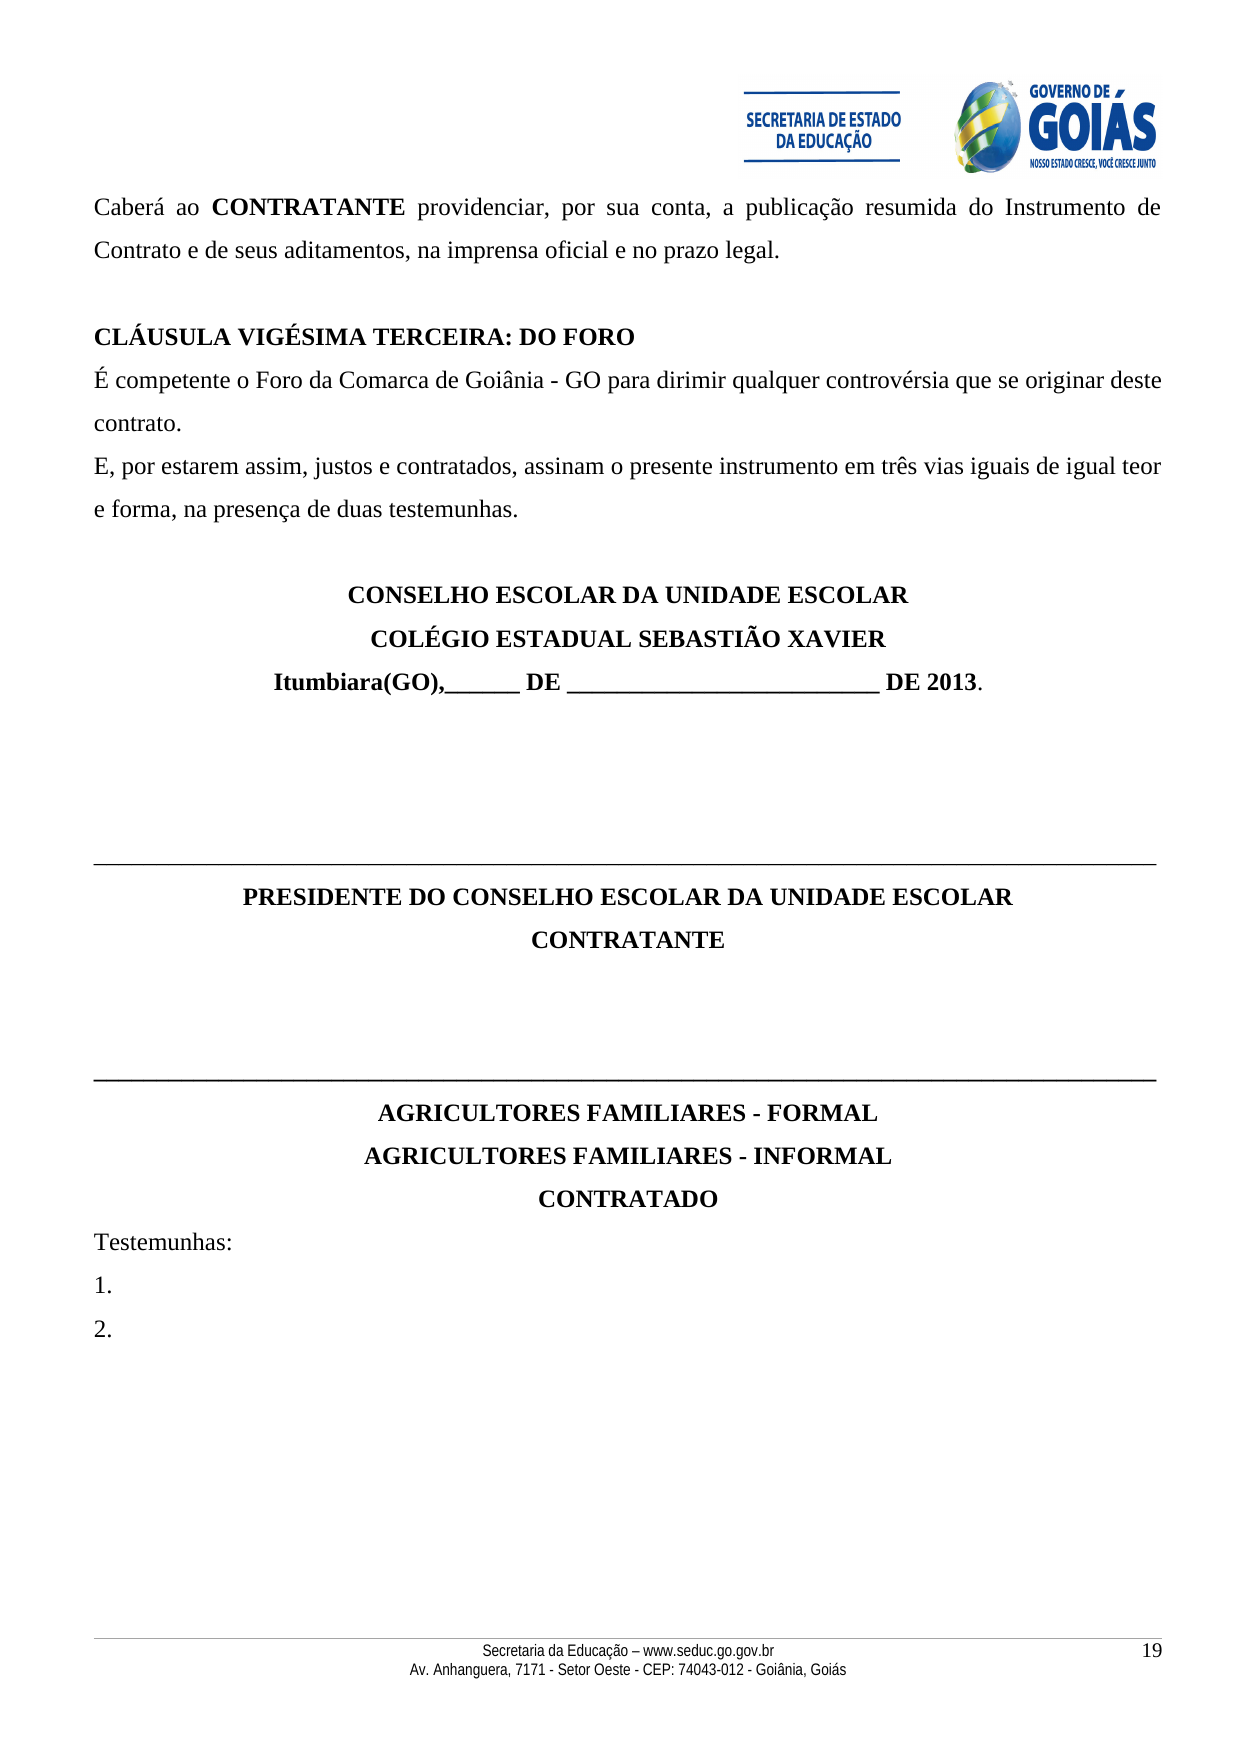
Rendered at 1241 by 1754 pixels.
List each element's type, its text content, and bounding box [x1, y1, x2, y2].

text Itumbiara(GO),______ DE _________________________ DE 2013. [94, 667, 1162, 696]
text Caberá ao CONTRATANTE providenciar, por sua conta, a publicação resumida do Instrumento de Contrato e de seus aditamentos, na imprensa oficial e no prazo legal. [94, 192, 1162, 264]
text COLÉGIO ESTADUAL SEBASTIÃO XAVIER [94, 624, 1162, 652]
text CONTRATANTE [94, 926, 1162, 954]
text 1. [94, 1271, 1162, 1299]
text Testemunhas: [94, 1227, 1162, 1256]
text CONSELHO ESCOLAR DA UNIDADE ESCOLAR [94, 581, 1162, 609]
text AGRICULTORES FAMILIARES - INFORMAL [94, 1141, 1162, 1170]
picture [738, 74, 1163, 179]
text 2. [94, 1314, 1162, 1342]
text É competente o Foro da Comarca de Goiânia - GO para dirimir qualquer controvérsia que se originar deste contrato. [94, 365, 1162, 437]
text _____________________________________________________________________________________ [94, 1055, 1162, 1084]
text CLÁUSULA VIGÉSIMA TERCEIRA: DO FORO [94, 322, 1162, 351]
text PRESIDENTE DO CONSELHO ESCOLAR DA UNIDADE ESCOLAR [94, 882, 1162, 911]
text E, por estarem assim, justos e contratados, assinam o presente instrumento em três vias iguais de igual teor e forma, na presença de duas testemunhas. [94, 451, 1162, 523]
text _____________________________________________________________________________________ [94, 839, 1162, 868]
text AGRICULTORES FAMILIARES - FORMAL [94, 1098, 1162, 1127]
text CONTRATADO [94, 1184, 1162, 1213]
